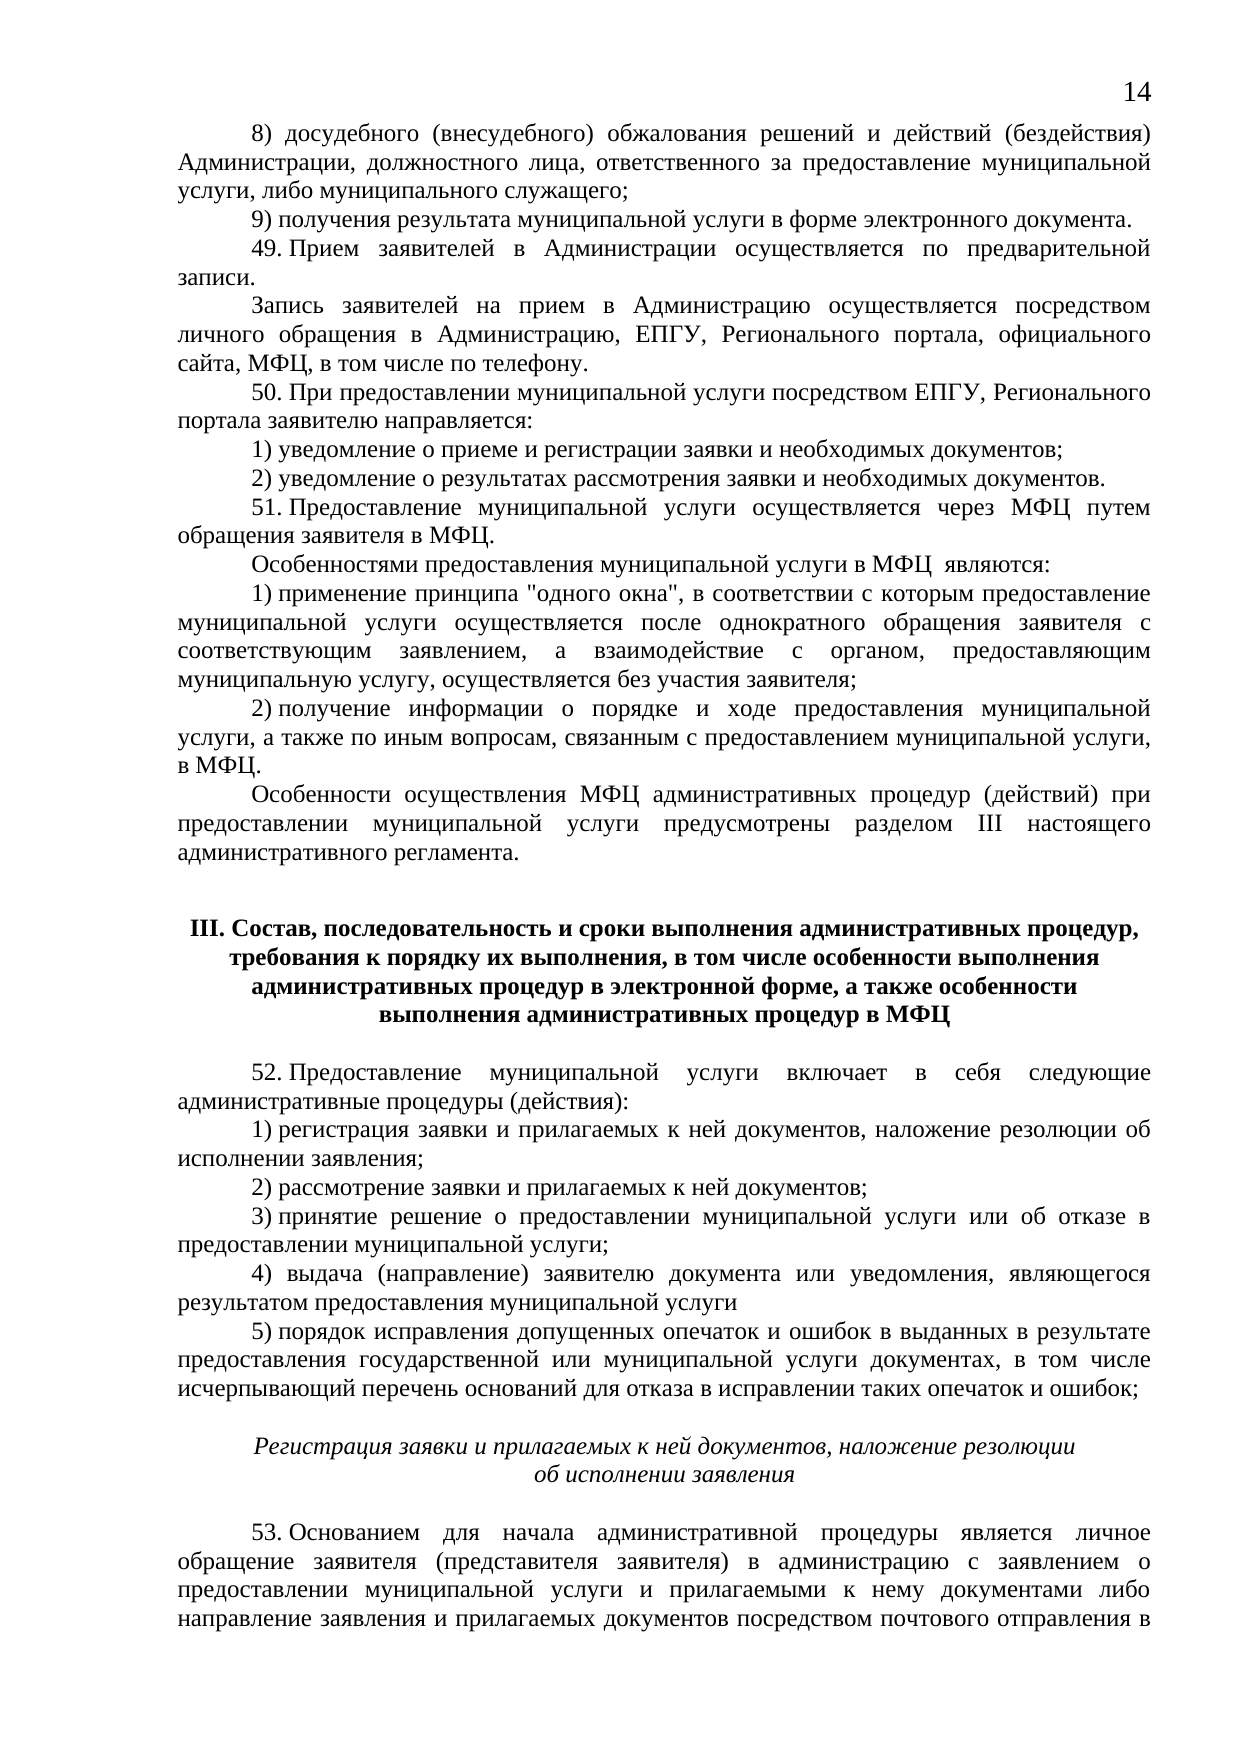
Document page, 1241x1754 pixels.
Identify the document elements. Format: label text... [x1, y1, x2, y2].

text 8) досудебного (внесудебного) обжалования решений и действий (бездействия) Администрации, должностного лица, ответственного за предоставление муниципальной услуги, либо муниципального служащего; [177, 118, 1152, 204]
text 4) выдача (направление) заявителю документа или уведомления, являющегося результатом предоставления муниципальной услуги [177, 1258, 1152, 1316]
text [177, 1517, 1152, 1632]
text 1) уведомление о приеме и регистрации заявки и необходимых документов; [177, 434, 1152, 463]
text 2) рассмотрение заявки и прилагаемых к ней документов; [177, 1172, 1152, 1201]
text 51. Предоставление муниципальной услуги осуществляется через МФЦ путем обращения заявителя в МФЦ. [177, 492, 1152, 549]
text 3) принятие решение о предоставлении муниципальной услуги или об отказе в предоставлении муниципальной услуги; [177, 1201, 1152, 1258]
text 2) уведомление о результатах рассмотрения заявки и необходимых документов. [177, 463, 1152, 492]
text Особенности осуществления МФЦ административных процедур (действий) при предоставлении муниципальной услуги предусмотрены разделом III настоящего административного регламента. [177, 779, 1152, 866]
text Особенностями предоставления муниципальной услуги в МФЦ являются: [177, 549, 1152, 578]
text III. Состав, последовательность и сроки выполнения административных процедур, требования к порядку их выполнения, в том числе особенности выполнения административных процедур в электронной форме, а также особенности выполнения административных процедур в МФЦ [177, 913, 1152, 1028]
text 49. Прием заявителей в Администрации осуществляется по предварительной записи. [177, 233, 1152, 291]
text 9) получения результата муниципальной услуги в форме электронного документа. [177, 204, 1152, 233]
text 2) получение информации о порядке и ходе предоставления муниципальной услуги, а также по иным вопросам, связанным с предоставлением муниципальной услуги, в МФЦ. [177, 693, 1152, 779]
text 52. Предоставление муниципальной услуги включает в себя следующие административные процедуры (действия): [177, 1057, 1152, 1114]
text 5) порядок исправления допущенных опечаток и ошибок в выданных в результате предоставления государственной или муниципальной услуги документах, в том числе исчерпывающий перечень оснований для отказа в исправлении таких опечаток и ошибок; [177, 1316, 1152, 1402]
text 50. При предоставлении муниципальной услуги посредством ЕПГУ, Регионального портала заявителю направляется: [177, 377, 1152, 434]
text 1) регистрация заявки и прилагаемых к ней документов, наложение резолюции об исполнении заявления; [177, 1114, 1152, 1172]
text Запись заявителей на прием в Администрацию осуществляется посредством личного обращения в Администрацию, ЕПГУ, Регионального портала, официального сайта, МФЦ, в том числе по телефону. [177, 291, 1152, 377]
text 1) применение принципа "одного окна", в соответствии с которым предоставление муниципальной услуги осуществляется после однократного обращения заявителя с соответствующим заявлением, а взаимодействие с органом, предоставляющим муниципальную услугу, осуществляется без участия заявителя; [177, 578, 1152, 693]
text Регистрация заявки и прилагаемых к ней документов, наложение резолюции об исполнении заявления [177, 1431, 1152, 1488]
